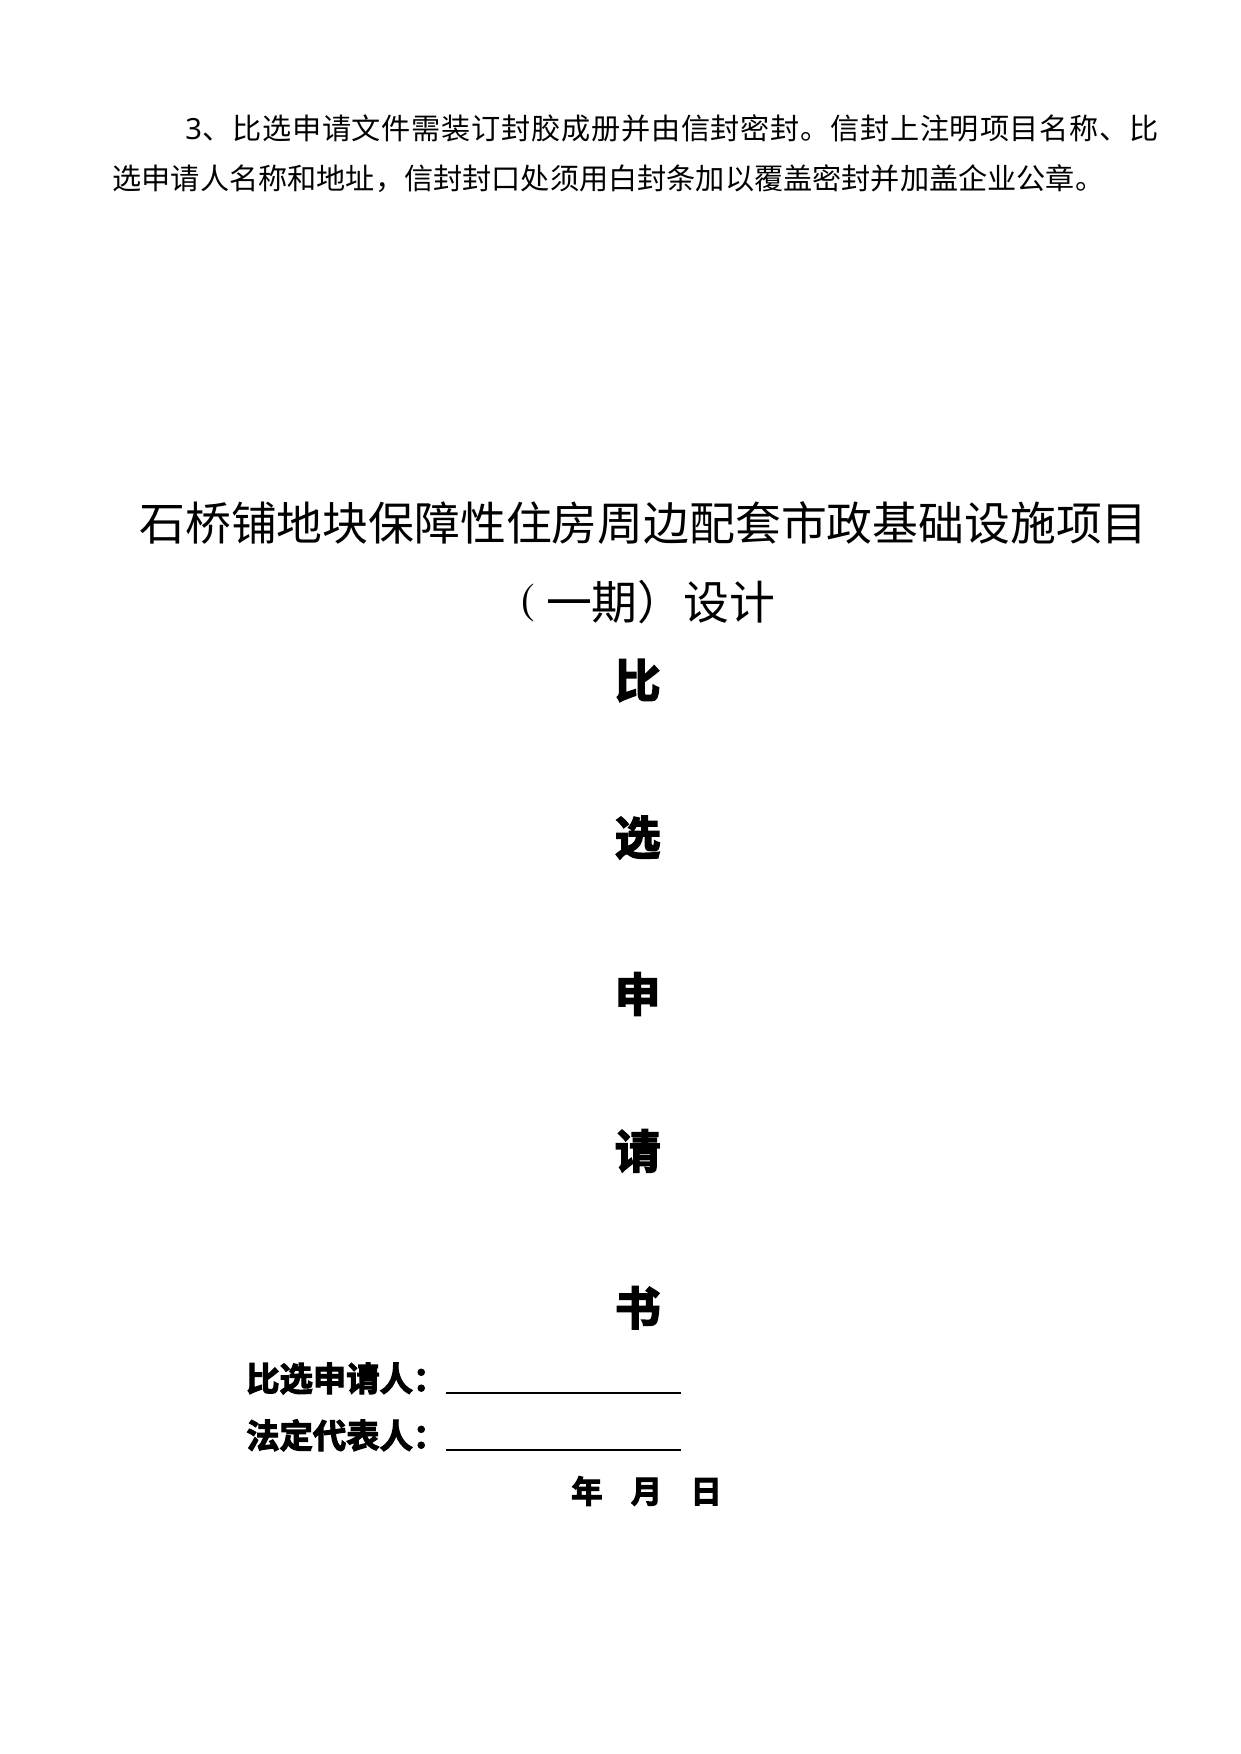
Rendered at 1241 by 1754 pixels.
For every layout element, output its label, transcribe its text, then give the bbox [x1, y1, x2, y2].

text 3、比选申请文件需装订封胶成册并由信封密封。信封上注明项目名称、比选申请人名称和地址，信封封口处须用白封条加以覆盖密封并加盖企业公章。 [112, 110, 1162, 193]
text 请 [112, 1122, 1162, 1175]
text 选 [112, 809, 1162, 861]
text 书 [112, 1279, 1162, 1332]
text 申 [112, 966, 1162, 1018]
text 年 月 日 [112, 1472, 1162, 1507]
text 石桥铺地块保障性住房周边配套市政基础设施项目（一期）设计 [112, 495, 1162, 626]
text 比选申请人： [112, 1358, 1162, 1396]
text 法定代表人： [112, 1415, 1162, 1453]
text 比 [112, 652, 1162, 704]
